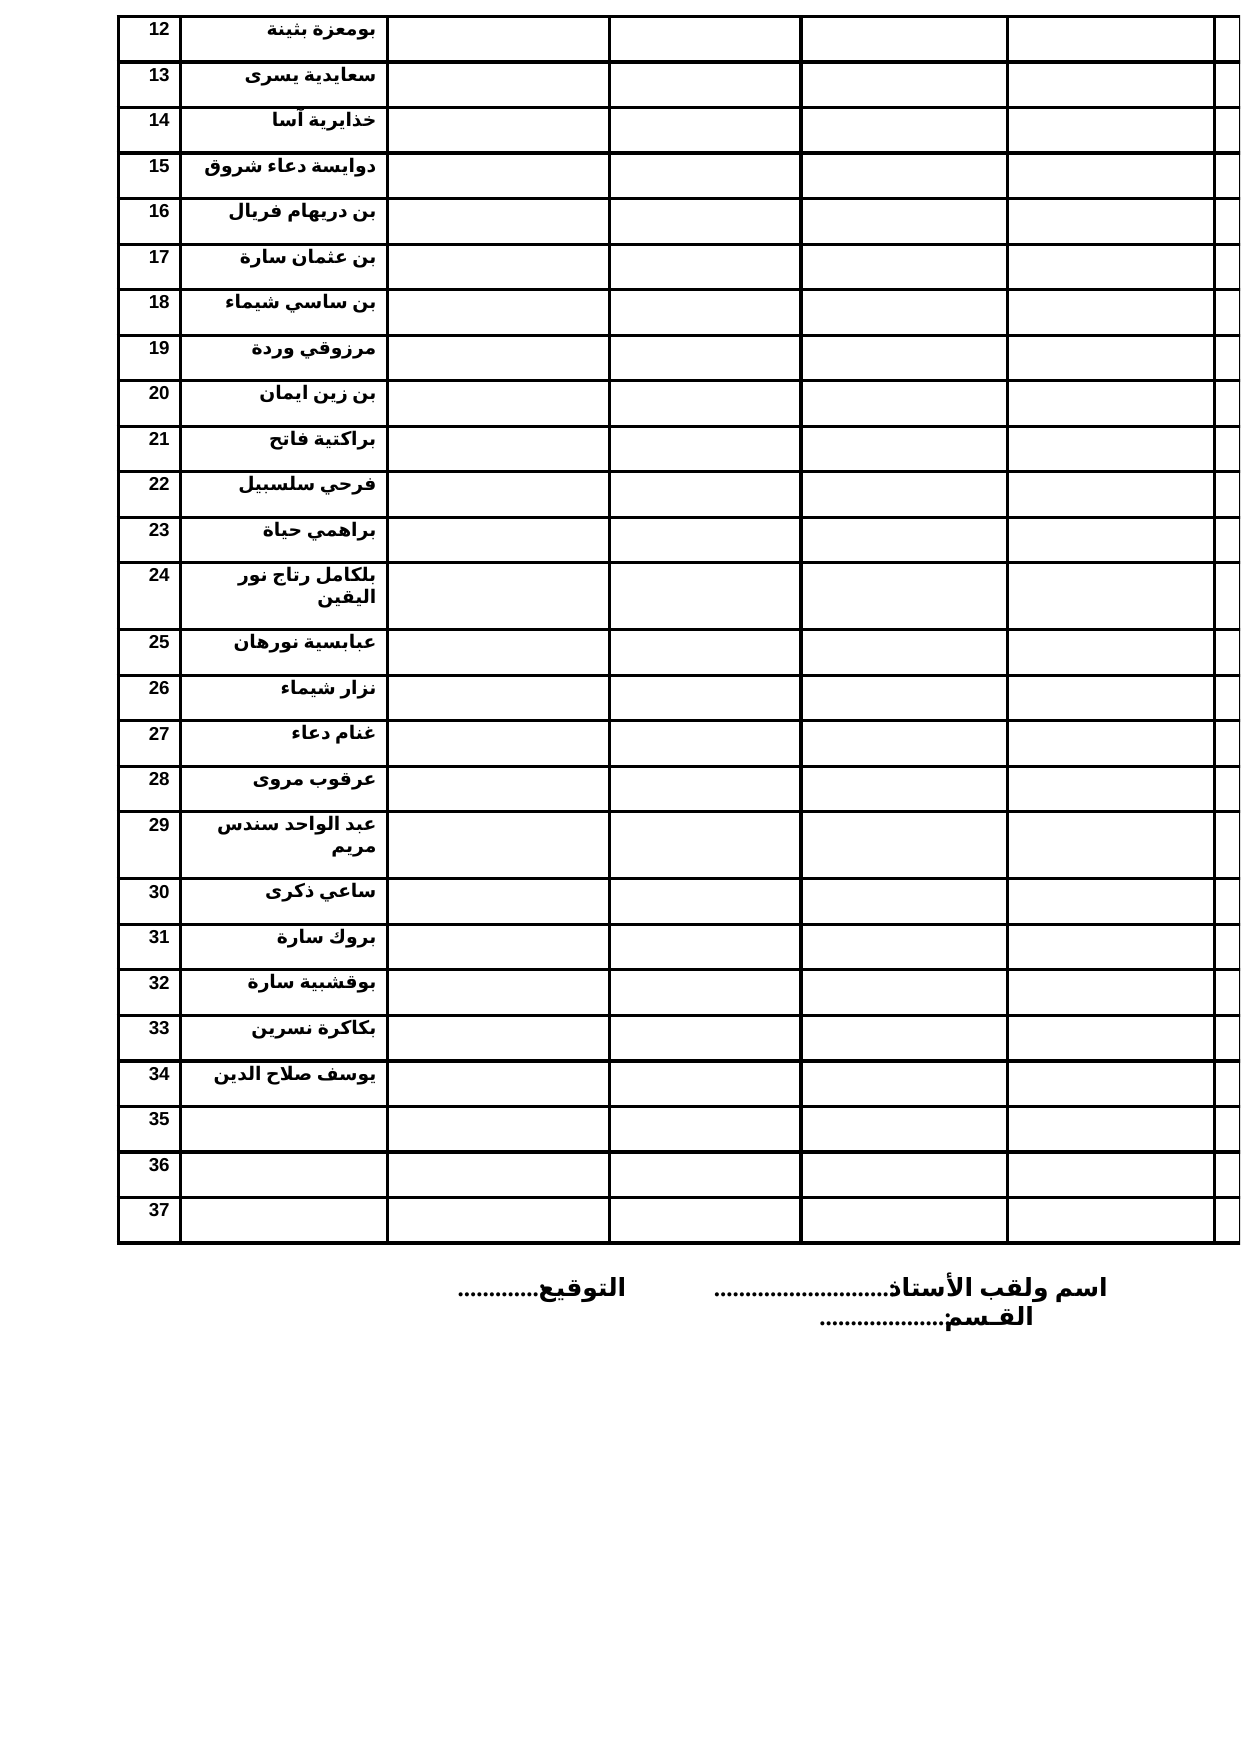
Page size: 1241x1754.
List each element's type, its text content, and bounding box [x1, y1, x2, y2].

table_cell [803, 109, 1006, 151]
table_cell 12 [120, 18, 179, 60]
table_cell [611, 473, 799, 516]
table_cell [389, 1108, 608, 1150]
table_cell [1216, 200, 1239, 242]
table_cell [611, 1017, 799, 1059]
table_cell [611, 109, 799, 151]
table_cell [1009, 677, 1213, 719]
table_cell مرزوقي وردة [182, 337, 386, 379]
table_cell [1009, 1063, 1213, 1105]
table_cell [611, 18, 799, 60]
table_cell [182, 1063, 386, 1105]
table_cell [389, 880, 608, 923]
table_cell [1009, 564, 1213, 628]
table_cell [611, 337, 799, 379]
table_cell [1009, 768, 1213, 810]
table_cell [1009, 109, 1213, 151]
table_cell [1216, 246, 1239, 288]
table_cell سعايدية يسرى [182, 64, 386, 106]
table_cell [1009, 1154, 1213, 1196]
table_cell بومعزة بثينة [182, 18, 386, 60]
table_cell [1009, 428, 1213, 470]
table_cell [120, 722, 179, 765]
table_cell 20 [120, 382, 179, 424]
table_cell 13 [120, 64, 179, 106]
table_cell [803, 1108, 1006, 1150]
table_cell [1216, 337, 1239, 379]
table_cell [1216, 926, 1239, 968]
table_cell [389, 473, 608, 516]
table_cell [1009, 337, 1213, 379]
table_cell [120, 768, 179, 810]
table_cell [1216, 382, 1239, 424]
table_cell [1216, 155, 1239, 197]
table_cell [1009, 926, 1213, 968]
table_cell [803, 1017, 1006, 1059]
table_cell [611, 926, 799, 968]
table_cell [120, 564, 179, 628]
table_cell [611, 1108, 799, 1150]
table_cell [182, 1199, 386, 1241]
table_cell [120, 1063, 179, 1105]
table_cell [389, 18, 608, 60]
table_cell براكتية فاتح [182, 428, 386, 470]
table_cell [611, 382, 799, 424]
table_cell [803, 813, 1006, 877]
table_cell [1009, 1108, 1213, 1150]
table_cell [611, 200, 799, 242]
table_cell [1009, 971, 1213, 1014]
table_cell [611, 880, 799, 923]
table_cell [1216, 18, 1239, 60]
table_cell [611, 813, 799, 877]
table_cell [389, 428, 608, 470]
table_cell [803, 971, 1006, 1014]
table_cell [611, 155, 799, 197]
table_cell دوايسة دعاء شروق [182, 155, 386, 197]
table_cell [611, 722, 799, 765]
table_cell [611, 64, 799, 106]
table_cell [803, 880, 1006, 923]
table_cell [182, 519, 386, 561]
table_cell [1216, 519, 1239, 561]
table_cell بن عثمان سارة [182, 246, 386, 288]
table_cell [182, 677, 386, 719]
table_cell [611, 291, 799, 333]
table_cell [803, 18, 1006, 60]
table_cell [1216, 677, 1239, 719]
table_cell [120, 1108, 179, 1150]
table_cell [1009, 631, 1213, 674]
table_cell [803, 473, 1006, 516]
table_cell [389, 382, 608, 424]
table_cell [1216, 428, 1239, 470]
table_cell بن ساسي شيماء [182, 291, 386, 333]
table_cell [803, 291, 1006, 333]
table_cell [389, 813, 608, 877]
table_cell [1009, 291, 1213, 333]
table_cell [1216, 291, 1239, 333]
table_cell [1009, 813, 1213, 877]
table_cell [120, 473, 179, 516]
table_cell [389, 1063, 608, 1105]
table_cell [803, 64, 1006, 106]
table_cell 18 [120, 291, 179, 333]
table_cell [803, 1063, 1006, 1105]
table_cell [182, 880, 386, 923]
table_cell [389, 337, 608, 379]
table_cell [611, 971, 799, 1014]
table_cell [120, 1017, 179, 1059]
table_cell [1009, 64, 1213, 106]
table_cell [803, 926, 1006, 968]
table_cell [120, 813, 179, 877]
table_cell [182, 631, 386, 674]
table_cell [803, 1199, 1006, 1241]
table_cell 14 [120, 109, 179, 151]
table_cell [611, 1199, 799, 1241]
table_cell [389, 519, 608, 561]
table_cell [803, 155, 1006, 197]
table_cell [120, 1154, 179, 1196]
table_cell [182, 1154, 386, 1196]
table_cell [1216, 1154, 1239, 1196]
table_cell [611, 246, 799, 288]
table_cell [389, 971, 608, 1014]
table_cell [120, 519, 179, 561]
table_cell [1009, 200, 1213, 242]
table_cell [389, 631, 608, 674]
text اسم ولقب الأستاذ׃............................ التوقيع׃............. القـسم׃.................... [118, 1273, 1107, 1331]
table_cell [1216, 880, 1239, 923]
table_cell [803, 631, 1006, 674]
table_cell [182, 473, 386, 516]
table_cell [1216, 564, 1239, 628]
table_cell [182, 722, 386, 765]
table_cell 16 [120, 200, 179, 242]
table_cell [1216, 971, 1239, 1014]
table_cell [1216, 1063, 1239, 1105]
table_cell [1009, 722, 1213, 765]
table_cell [803, 246, 1006, 288]
table_cell [389, 246, 608, 288]
table_cell 21 [120, 428, 179, 470]
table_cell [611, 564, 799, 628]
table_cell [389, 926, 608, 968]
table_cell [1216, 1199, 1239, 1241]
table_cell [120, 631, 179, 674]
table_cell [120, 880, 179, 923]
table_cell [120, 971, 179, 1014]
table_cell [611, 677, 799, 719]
table_cell [389, 109, 608, 151]
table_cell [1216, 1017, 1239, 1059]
table_cell [803, 428, 1006, 470]
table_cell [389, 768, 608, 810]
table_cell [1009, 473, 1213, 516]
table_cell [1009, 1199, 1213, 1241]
table_cell 17 [120, 246, 179, 288]
table_cell 15 [120, 155, 179, 197]
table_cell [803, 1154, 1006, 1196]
table_cell [803, 200, 1006, 242]
table_cell [1216, 109, 1239, 151]
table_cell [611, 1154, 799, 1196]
table_cell [1009, 382, 1213, 424]
table_cell [803, 337, 1006, 379]
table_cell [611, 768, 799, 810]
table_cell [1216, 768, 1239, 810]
table_cell [611, 428, 799, 470]
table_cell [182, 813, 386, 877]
table_cell [1216, 473, 1239, 516]
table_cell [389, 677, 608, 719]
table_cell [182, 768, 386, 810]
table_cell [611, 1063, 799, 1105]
table_cell [389, 64, 608, 106]
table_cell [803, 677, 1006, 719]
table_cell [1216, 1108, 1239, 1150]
table_cell [1216, 64, 1239, 106]
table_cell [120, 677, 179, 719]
table_cell [1009, 18, 1213, 60]
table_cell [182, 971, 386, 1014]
table_cell [389, 291, 608, 333]
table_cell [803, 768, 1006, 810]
table_cell خذايرية آسا [182, 109, 386, 151]
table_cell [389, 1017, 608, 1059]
table_cell [1009, 155, 1213, 197]
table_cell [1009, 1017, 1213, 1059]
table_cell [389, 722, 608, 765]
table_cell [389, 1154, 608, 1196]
table_cell بن دريهام فريال [182, 200, 386, 242]
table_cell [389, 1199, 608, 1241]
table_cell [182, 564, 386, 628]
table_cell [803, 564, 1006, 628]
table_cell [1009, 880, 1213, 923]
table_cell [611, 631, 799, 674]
table_cell [803, 382, 1006, 424]
table_cell [1009, 246, 1213, 288]
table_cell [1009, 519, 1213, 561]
table_cell 19 [120, 337, 179, 379]
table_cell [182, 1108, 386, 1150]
table_cell [389, 155, 608, 197]
table_cell [389, 200, 608, 242]
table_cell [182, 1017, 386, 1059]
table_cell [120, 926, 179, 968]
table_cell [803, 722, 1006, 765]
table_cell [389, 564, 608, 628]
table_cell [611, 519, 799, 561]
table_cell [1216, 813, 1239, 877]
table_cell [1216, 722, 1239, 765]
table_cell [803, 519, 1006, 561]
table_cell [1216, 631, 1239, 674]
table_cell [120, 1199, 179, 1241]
table_cell بن زين ايمان [182, 382, 386, 424]
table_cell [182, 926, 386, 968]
